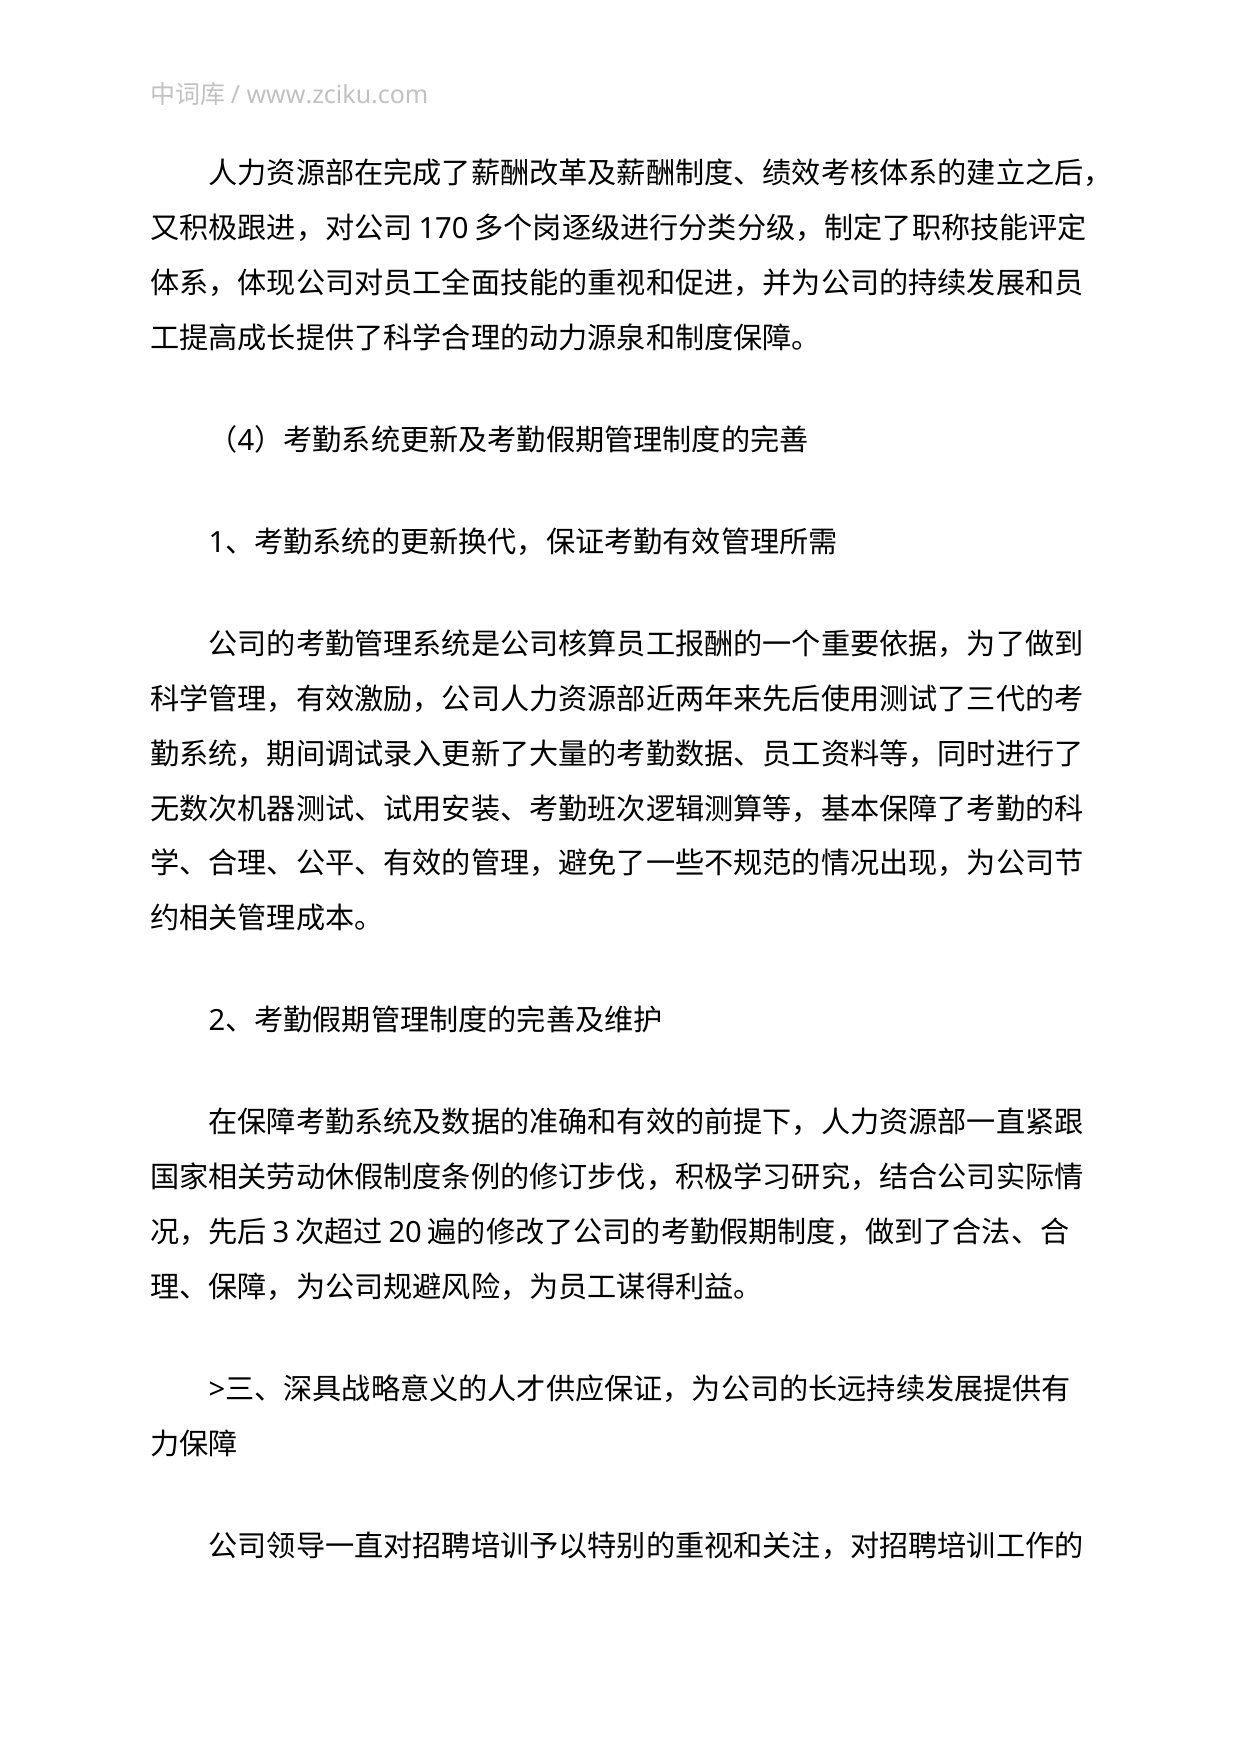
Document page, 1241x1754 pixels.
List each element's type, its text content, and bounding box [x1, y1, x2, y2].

text 人力资源部在完成了薪酬改革及薪酬制度、绩效考核体系的建立之后，又积极跟进，对公司170多个岗逐级进行分类分级，制定了职称技能评定体系，体现公司对员工全面技能的重视和促进，并为公司的持续发展和员工提高成长提供了科学合理的动力源泉和制度保障。 [150, 150, 1090, 357]
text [150, 1522, 1090, 1564]
text （4）考勤系统更新及考勤假期管理制度的完善 [150, 417, 1090, 459]
text 1、考勤系统的更新换代，保证考勤有效管理所需 [150, 518, 1090, 561]
text 在保障考勤系统及数据的准确和有效的前提下，人力资源部一直紧跟国家相关劳动休假制度条例的修订步伐，积极学习研究，结合公司实际情况，先后3次超过20遍的修改了公司的考勤假期制度，做到了合法、合理、保障，为公司规避风险，为员工谋得利益。 [150, 1099, 1090, 1306]
text 公司的考勤管理系统是公司核算员工报酬的一个重要依据，为了做到科学管理，有效激励，公司人力资源部近两年来先后使用测试了三代的考勤系统，期间调试录入更新了大量的考勤数据、员工资料等，同时进行了无数次机器测试、试用安装、考勤班次逻辑测算等，基本保障了考勤的科学、合理、公平、有效的管理，避免了一些不规范的情况出现，为公司节约相关管理成本。 [150, 621, 1090, 937]
text 2、考勤假期管理制度的完善及维护 [150, 997, 1090, 1039]
text >三、深具战略意义的人才供应保证，为公司的长远持续发展提供有力保障 [150, 1365, 1090, 1463]
